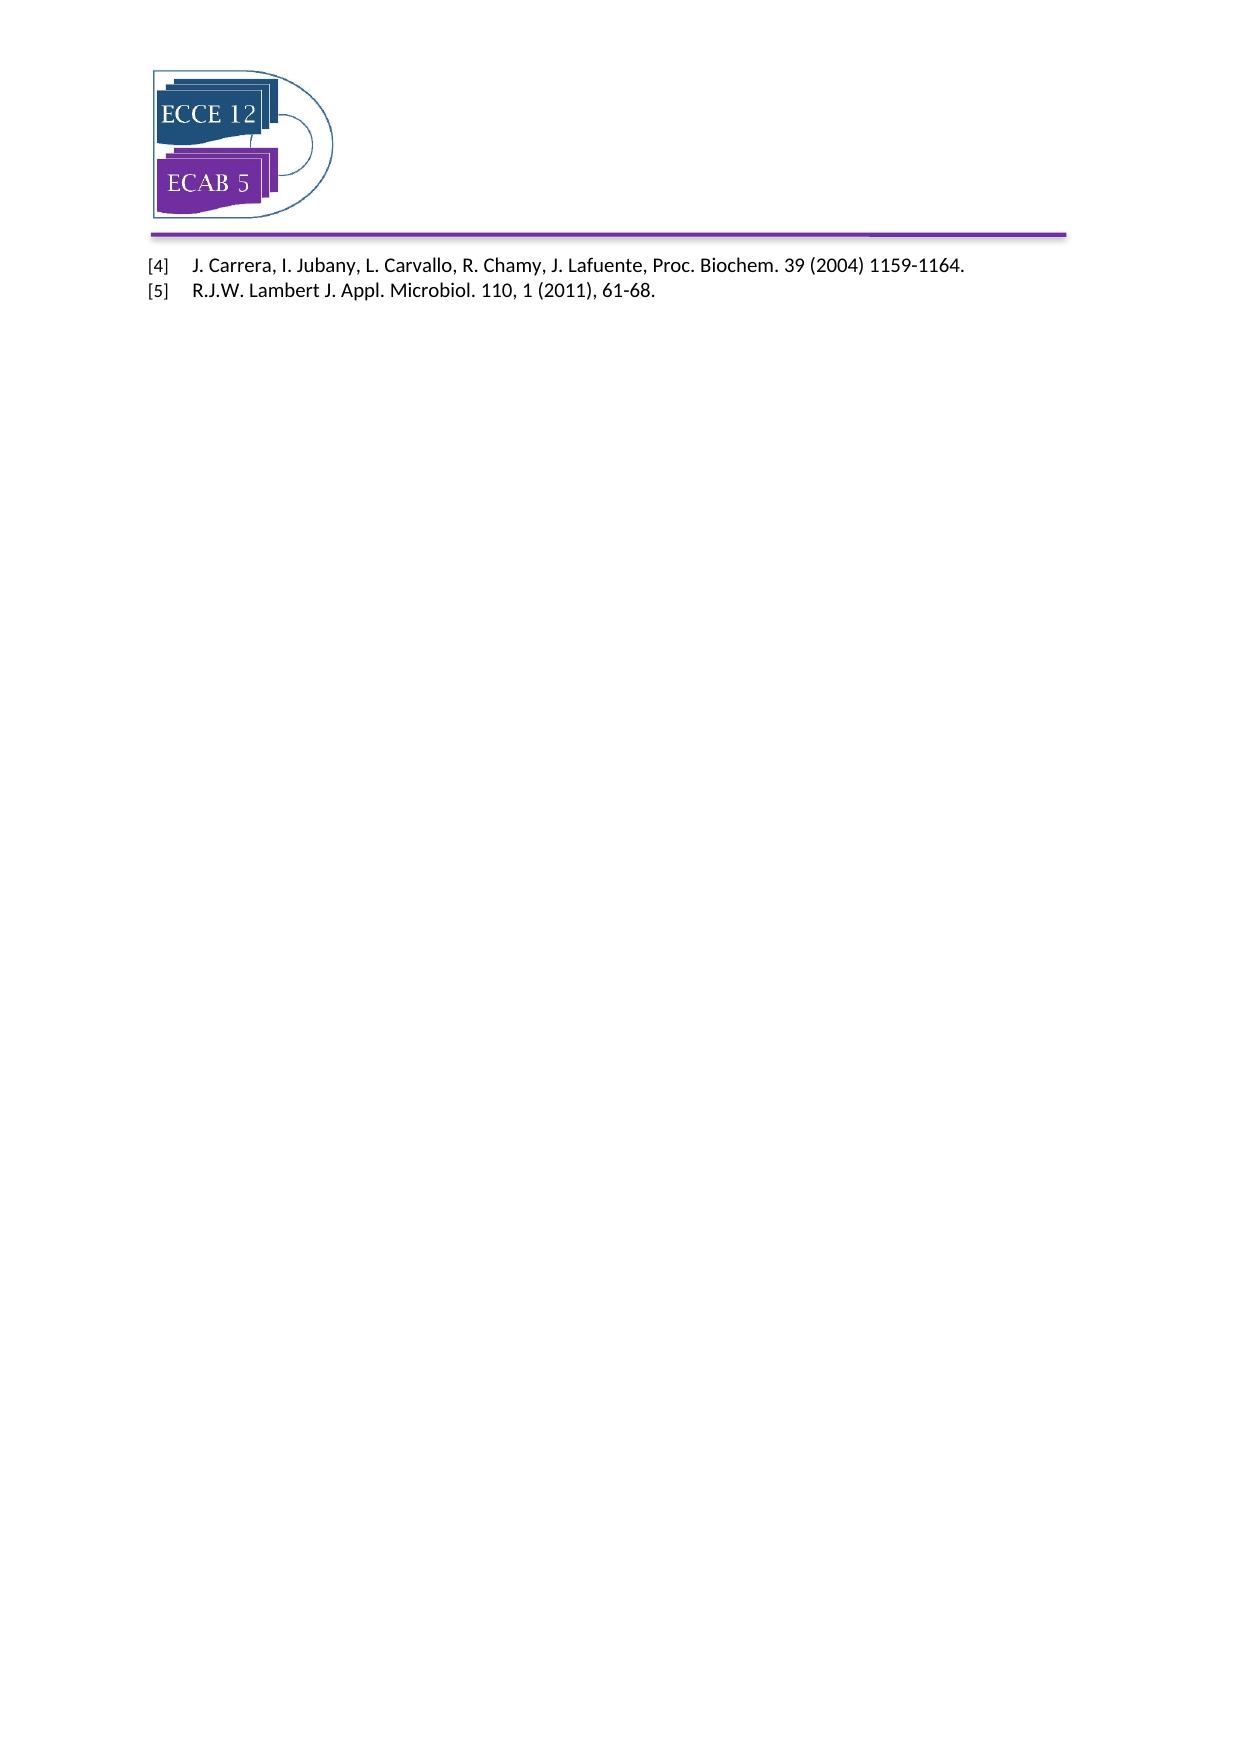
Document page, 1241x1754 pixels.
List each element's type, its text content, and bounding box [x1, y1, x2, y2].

list J. Carrera, I. Jubany, L. Carvallo, R. Chamy, J. Lafuente, Proc. Biochem. 39 (2004) 1159-1164. [148, 252, 1092, 277]
list R.J.W. Lambert J. Appl. Microbiol. 110, 1 (2011), 61-68. [148, 277, 1092, 303]
picture [152, 69, 334, 219]
